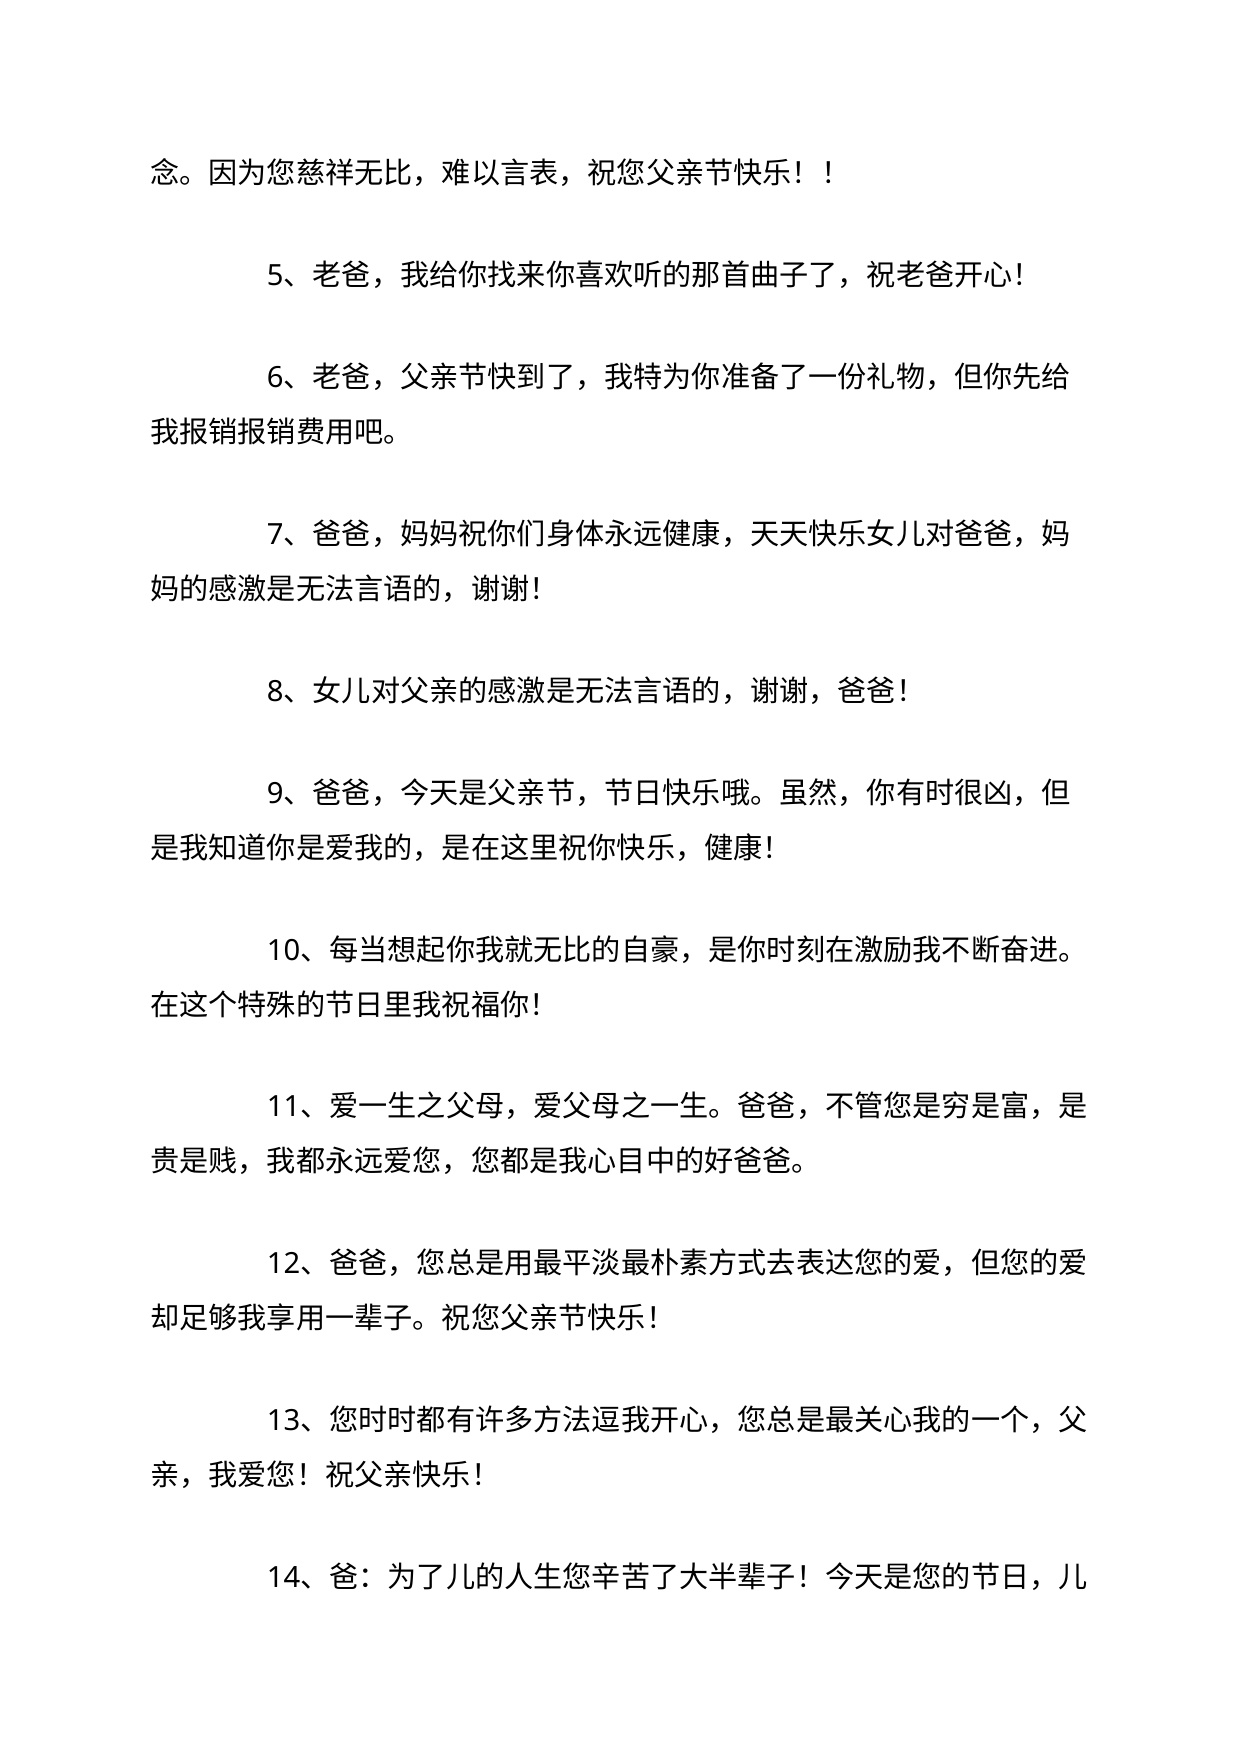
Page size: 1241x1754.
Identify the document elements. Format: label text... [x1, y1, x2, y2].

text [150, 1553, 1090, 1596]
text 9、爸爸，今天是父亲节，节日快乐哦。虽然，你有时很凶，但是我知道你是爱我的，是在这里祝你快乐，健康！ [150, 769, 1090, 867]
text 13、您时时都有许多方法逗我开心，您总是最关心我的一个，父亲，我爱您！祝父亲快乐！ [150, 1396, 1090, 1494]
text 6、老爸，父亲节快到了，我特为你准备了一份礼物，但你先给我报销报销费用吧。 [150, 354, 1090, 451]
text 10、每当想起你我就无比的自豪，是你时刻在激励我不断奋进。在这个特殊的节日里我祝福你！ [150, 926, 1090, 1023]
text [150, 150, 1090, 192]
text 7、爸爸，妈妈祝你们身体永远健康，天天快乐女儿对爸爸，妈妈的感激是无法言语的，谢谢！ [150, 511, 1090, 608]
text 8、女儿对父亲的感激是无法言语的，谢谢，爸爸！ [150, 667, 1090, 710]
text 11、爱一生之父母，爱父母之一生。爸爸，不管您是穷是富，是贵是贱，我都永远爱您，您都是我心目中的好爸爸。 [150, 1083, 1090, 1180]
text 12、爸爸，您总是用最平淡最朴素方式去表达您的爱，但您的爱却足够我享用一辈子。祝您父亲节快乐！ [150, 1239, 1090, 1337]
text 5、老爸，我给你找来你喜欢听的那首曲子了，祝老爸开心！ [150, 252, 1090, 294]
